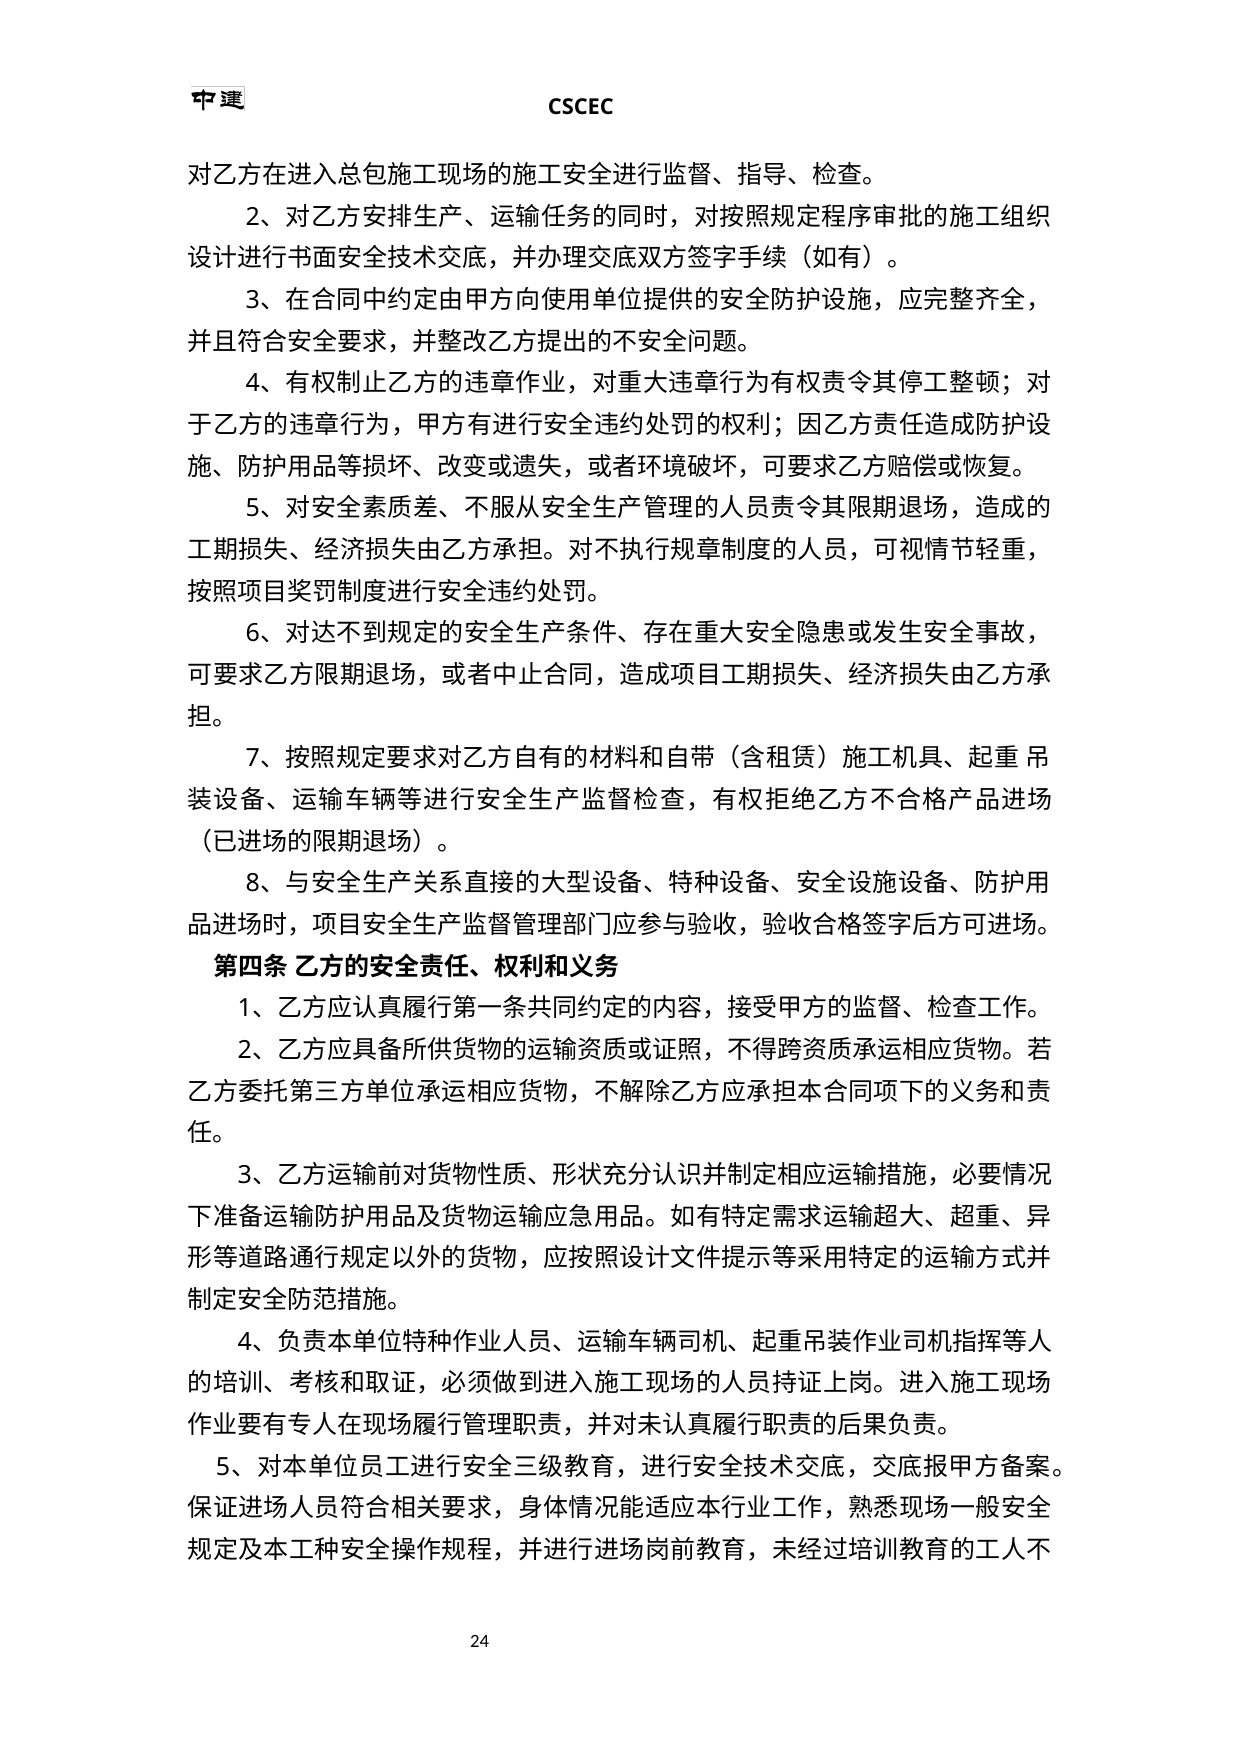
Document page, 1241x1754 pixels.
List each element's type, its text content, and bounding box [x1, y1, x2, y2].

text 5、对安全素质差、不服从安全生产管理的人员责令其限期退场，造成的工期损失、经济损失由乙方承担。对不执行规章制度的人员，可视情节轻重，按照项目奖罚制度进行安全违约处罚。 [187, 483, 1053, 608]
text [187, 1442, 1053, 1567]
text 3、乙方运输前对货物性质、形状充分认识并制定相应运输措施，必要情况下准备运输防护用品及货物运输应急用品。如有特定需求运输超大、超重、异形等道路通行规定以外的货物，应按照设计文件提示等采用特定的运输方式并制定安全防范措施。 [187, 1150, 1053, 1317]
text 6、对达不到规定的安全生产条件、存在重大安全隐患或发生安全事故，可要求乙方限期退场，或者中止合同，造成项目工期损失、经济损失由乙方承担。 [187, 608, 1053, 733]
text 7、按照规定要求对乙方自有的材料和自带（含租赁）施工机具、起重 吊装设备、运输车辆等进行安全生产监督检查，有权拒绝乙方不合格产品进场（已进场的限期退场）。 [187, 733, 1053, 858]
text 2、乙方应具备所供货物的运输资质或证照，不得跨资质承运相应货物。若乙方委托第三方单位承运相应货物，不解除乙方应承担本合同项下的义务和责任。 [187, 1025, 1053, 1150]
text 8、与安全生产关系直接的大型设备、特种设备、安全设施设备、防护用品进场时，项目安全生产监督管理部门应参与验收，验收合格签字后方可进场。 [187, 858, 1053, 942]
text 3、在合同中约定由甲方向使用单位提供的安全防护设施，应完整齐全，并且符合安全要求，并整改乙方提出的不安全问题。 [187, 275, 1053, 358]
text 4、负责本单位特种作业人员、运输车辆司机、起重吊装作业司机指挥等人的培训、考核和取证，必须做到进入施工现场的人员持证上岗。进入施工现场作业要有专人在现场履行管理职责，并对未认真履行职责的后果负责。 [187, 1317, 1053, 1442]
picture [188, 86, 251, 111]
text 4、有权制止乙方的违章作业，对重大违章行为有权责令其停工整顿；对于乙方的违章行为，甲方有进行安全违约处罚的权利；因乙方责任造成防护设施、防护用品等损坏、改变或遗失，或者环境破坏，可要求乙方赔偿或恢复。 [187, 358, 1053, 483]
text 第四条 乙方的安全责任、权利和义务 [187, 942, 1053, 983]
text 1、乙方应认真履行第一条共同约定的内容，接受甲方的监督、检查工作。 [187, 983, 1053, 1025]
text 2、对乙方安排生产、运输任务的同时，对按照规定程序审批的施工组织设计进行书面安全技术交底，并办理交底双方签字手续（如有）。 [187, 192, 1053, 275]
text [187, 150, 1053, 192]
